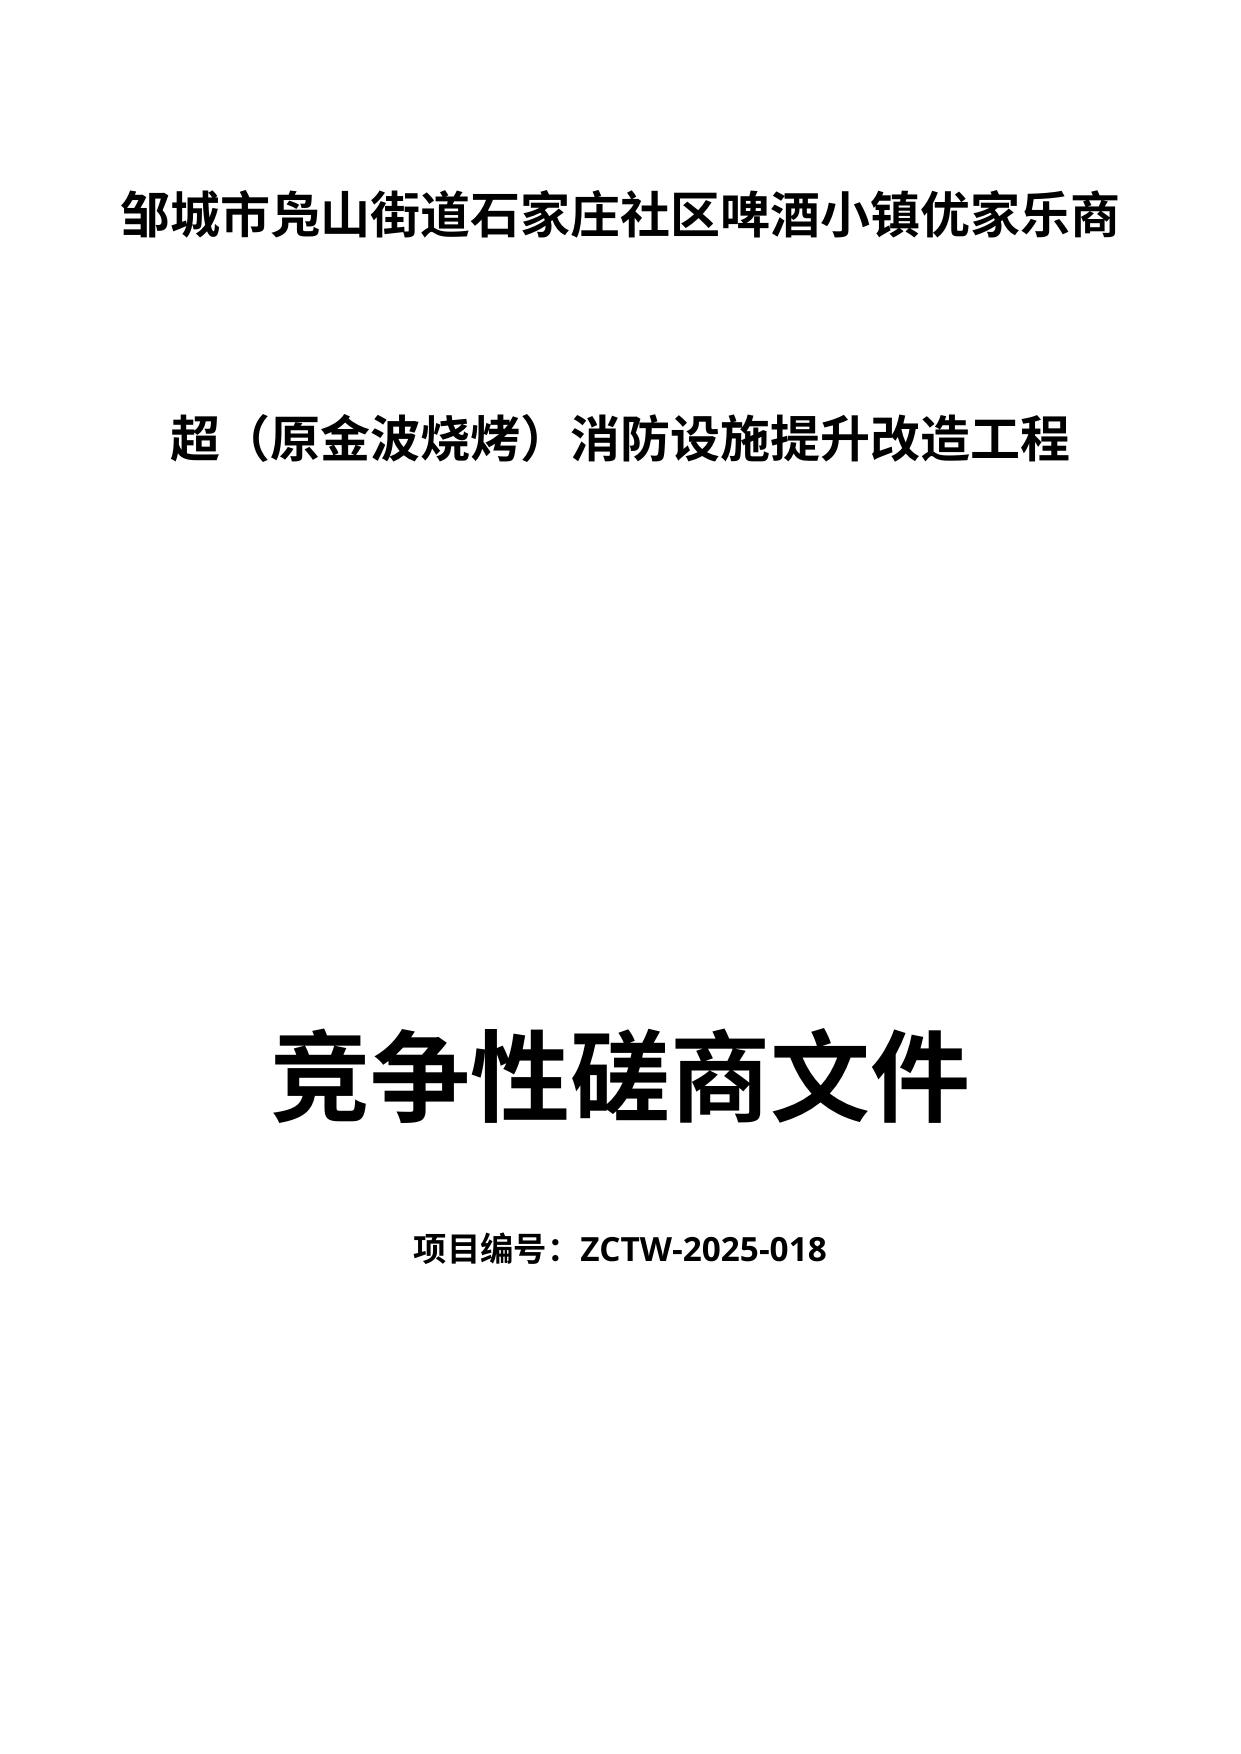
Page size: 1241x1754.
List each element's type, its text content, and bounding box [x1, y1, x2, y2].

text 邹城市凫山街道石家庄社区啤酒小镇优家乐商超（原金波烧烤）消防设施提升改造工程 [118, 167, 1122, 480]
text 项目编号：ZCTW-2025-018 [118, 1217, 1122, 1277]
text 竞争性磋商文件 [118, 996, 1122, 1145]
